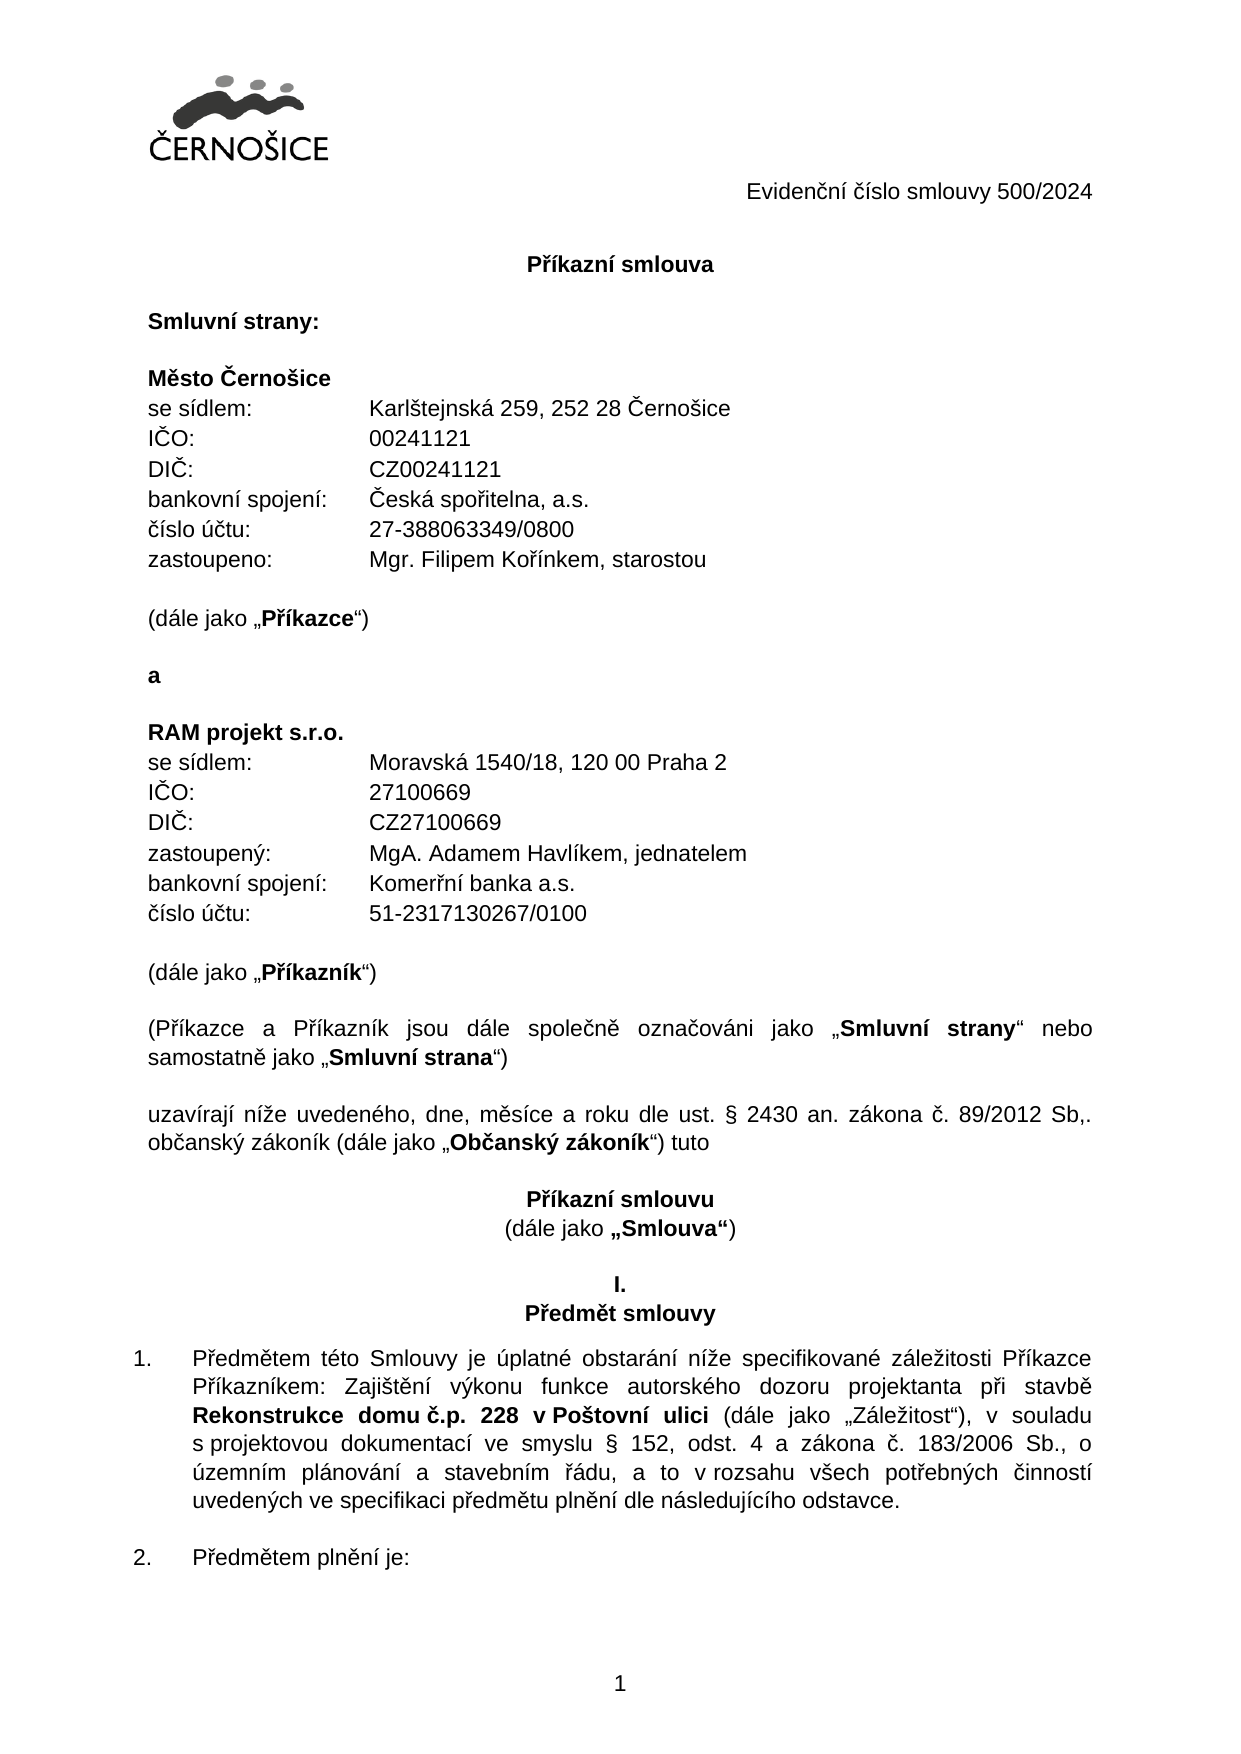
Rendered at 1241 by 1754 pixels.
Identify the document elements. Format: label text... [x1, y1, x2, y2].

picture [147, 73, 330, 163]
text (dále jako „Příkazce“) [148, 605, 1093, 631]
text Evidenční číslo smlouvy 500/2024 [148, 178, 1093, 204]
text a [148, 662, 1093, 688]
list Předmětem této Smlouvy je úplatné obstarání níže specifikované záležitosti Příkazce Příkazníkem: Zajištění výkonu funkce autorského dozoru projektanta při stavbě Rekonstrukce domu č.p. 228 v Poštovní ulici (dále jako „Záležitost“), v souladu s projektovou dokumentací ve smyslu § 152, odst. 4 a zákona č. 183/2006 Sb., o územním plánování a stavebním řádu, a to v rozsahu všech potřebných činností uvedených ve specifikaci předmětu plnění dle následujícího odstavce. [133, 1345, 1093, 1513]
text bankovní spojení: Česká spořitelna, a.s. [148, 486, 1093, 512]
list Předmětem plnění je: [133, 1544, 1093, 1570]
text IČO: 27100669 [148, 779, 1093, 805]
text se sídlem: Moravská 1540/18, 120 00 Praha 2 [148, 749, 1093, 775]
text DIČ: CZ27100669 [148, 809, 1093, 836]
text zastoupený: MgA. Adamem Havlíkem, jednatelem [148, 839, 1093, 866]
text DIČ: CZ00241121 [148, 456, 1093, 482]
text číslo účtu: 27-388063349/0800 [148, 516, 1093, 542]
text zastoupeno: Mgr. Filipem Kořínkem, starostou [148, 546, 1093, 573]
text Příkazní smlouvu (dále jako „Smlouva“) [148, 1186, 1093, 1241]
text RAM projekt s.r.o. [148, 719, 1093, 745]
text I. [148, 1271, 1093, 1298]
text (dále jako „Příkazník“) [148, 958, 1093, 985]
text Příkazní smlouva [148, 251, 1093, 278]
text číslo účtu: 51-2317130267/0100 [148, 900, 1093, 926]
text se sídlem: Karlštejnská 259, 252 28 Černošice [148, 395, 1093, 422]
text IČO: 00241121 [148, 425, 1093, 452]
text bankovní spojení: Komerřní banka a.s. [148, 870, 1093, 896]
text Předmět smlouvy [148, 1300, 1093, 1326]
text uzavírají níže uvedeného, dne, měsíce a roku dle ust. § 2430 an. zákona č. 89/2012 Sb,. občanský zákoník (dále jako „Občanský zákoník“) tuto [148, 1101, 1093, 1156]
text (Příkazce a Příkazník jsou dále společně označováni jako „Smluvní strany“ nebo samostatně jako „Smluvní strana“) [148, 1015, 1093, 1070]
text Smluvní strany: [148, 308, 1093, 334]
text Město Černošice [148, 365, 1093, 391]
